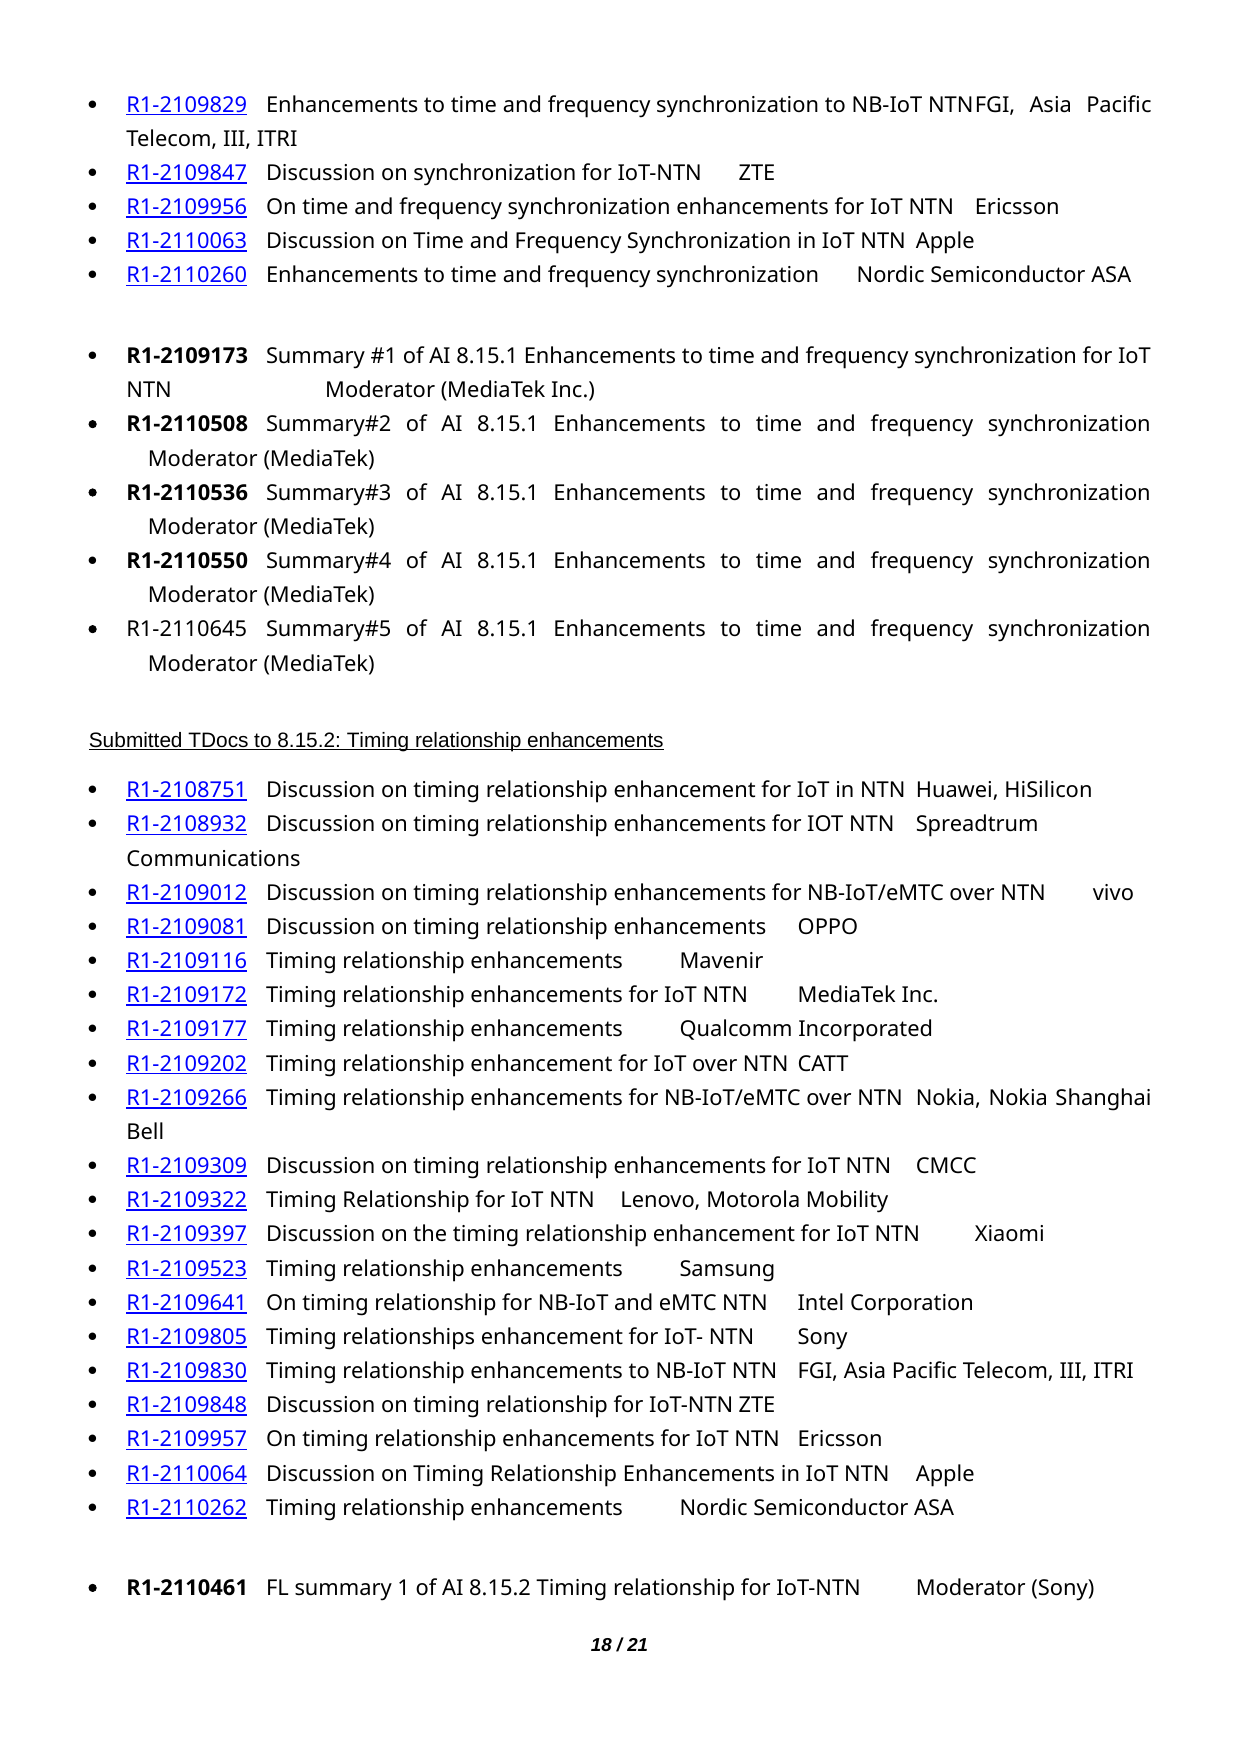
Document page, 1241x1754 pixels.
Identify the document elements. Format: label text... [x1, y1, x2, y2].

text Submitted TDocs to 8.15.2: Timing relationship enhancements [89, 728, 1152, 752]
list R1-2109177 Timing relationship enhancements Qualcomm Incorporated [89, 1013, 1152, 1043]
list R1-2108751 Discussion on timing relationship enhancement for IoT in NTN Huawei, HiSilicon [89, 774, 1152, 804]
list R1-2108932 Discussion on timing relationship enhancements for IOT NTN Spreadtrum Communications [89, 808, 1152, 872]
list R1-2109309 Discussion on timing relationship enhancements for IoT NTN CMCC [89, 1150, 1152, 1180]
list R1-2110461 FL summary 1 of AI 8.15.2 Timing relationship for IoT-NTN Moderator (Sony) [89, 1572, 1152, 1602]
list R1-2109322 Timing Relationship for IoT NTN Lenovo, Motorola Mobility [89, 1184, 1152, 1214]
list R1-2110260 Enhancements to time and frequency synchronization Nordic Semiconductor ASA [89, 259, 1152, 289]
list R1-2109829 Enhancements to time and frequency synchronization to NB-IoT NTN FGI, Asia Pacific Telecom, III, ITRI [89, 89, 1152, 153]
list R1-2109266 Timing relationship enhancements for NB-IoT/eMTC over NTN Nokia, Nokia Shanghai Bell [89, 1082, 1152, 1146]
list R1-2110645 Summary#5 of AI 8.15.1 Enhancements to time and frequency synchronization Moderator (MediaTek) [89, 613, 1152, 677]
list R1-2109202 Timing relationship enhancement for IoT over NTN CATT [89, 1047, 1152, 1077]
list R1-2110536 Summary#3 of AI 8.15.1 Enhancements to time and frequency synchronization Moderator (MediaTek) [89, 477, 1152, 541]
list R1-2109848 Discussion on timing relationship for IoT-NTN ZTE [89, 1389, 1152, 1419]
list R1-2109397 Discussion on the timing relationship enhancement for IoT NTN Xiaomi [89, 1218, 1152, 1248]
list R1-2110262 Timing relationship enhancements Nordic Semiconductor ASA [89, 1492, 1152, 1521]
list R1-2109116 Timing relationship enhancements Mavenir [89, 945, 1152, 975]
list R1-2109012 Discussion on timing relationship enhancements for NB-IoT/eMTC over NTN vivo [89, 877, 1152, 906]
list R1-2109172 Timing relationship enhancements for IoT NTN MediaTek Inc. [89, 979, 1152, 1009]
list R1-2110063 Discussion on Time and Frequency Synchronization in IoT NTN Apple [89, 225, 1152, 255]
list R1-2109830 Timing relationship enhancements to NB-IoT NTN FGI, Asia Pacific Telecom, III, ITRI [89, 1355, 1152, 1385]
list R1-2109523 Timing relationship enhancements Samsung [89, 1252, 1152, 1282]
list R1-2110064 Discussion on Timing Relationship Enhancements in IoT NTN Apple [89, 1457, 1152, 1487]
list R1-2109173 Summary #1 of AI 8.15.1 Enhancements to time and frequency synchronization for IoT NTN Moderator (MediaTek Inc.) [89, 340, 1152, 404]
list R1-2110508 Summary#2 of AI 8.15.1 Enhancements to time and frequency synchronization Moderator (MediaTek) [89, 408, 1152, 472]
list R1-2109957 On timing relationship enhancements for IoT NTN Ericsson [89, 1423, 1152, 1453]
list R1-2109641 On timing relationship for NB-IoT and eMTC NTN Intel Corporation [89, 1287, 1152, 1316]
list R1-2109956 On time and frequency synchronization enhancements for IoT NTN Ericsson [89, 191, 1152, 221]
list R1-2109847 Discussion on synchronization for IoT-NTN ZTE [89, 157, 1152, 187]
list R1-2110550 Summary#4 of AI 8.15.1 Enhancements to time and frequency synchronization Moderator (MediaTek) [89, 545, 1152, 609]
list R1-2109805 Timing relationships enhancement for IoT- NTN Sony [89, 1321, 1152, 1351]
list R1-2109081 Discussion on timing relationship enhancements OPPO [89, 911, 1152, 941]
